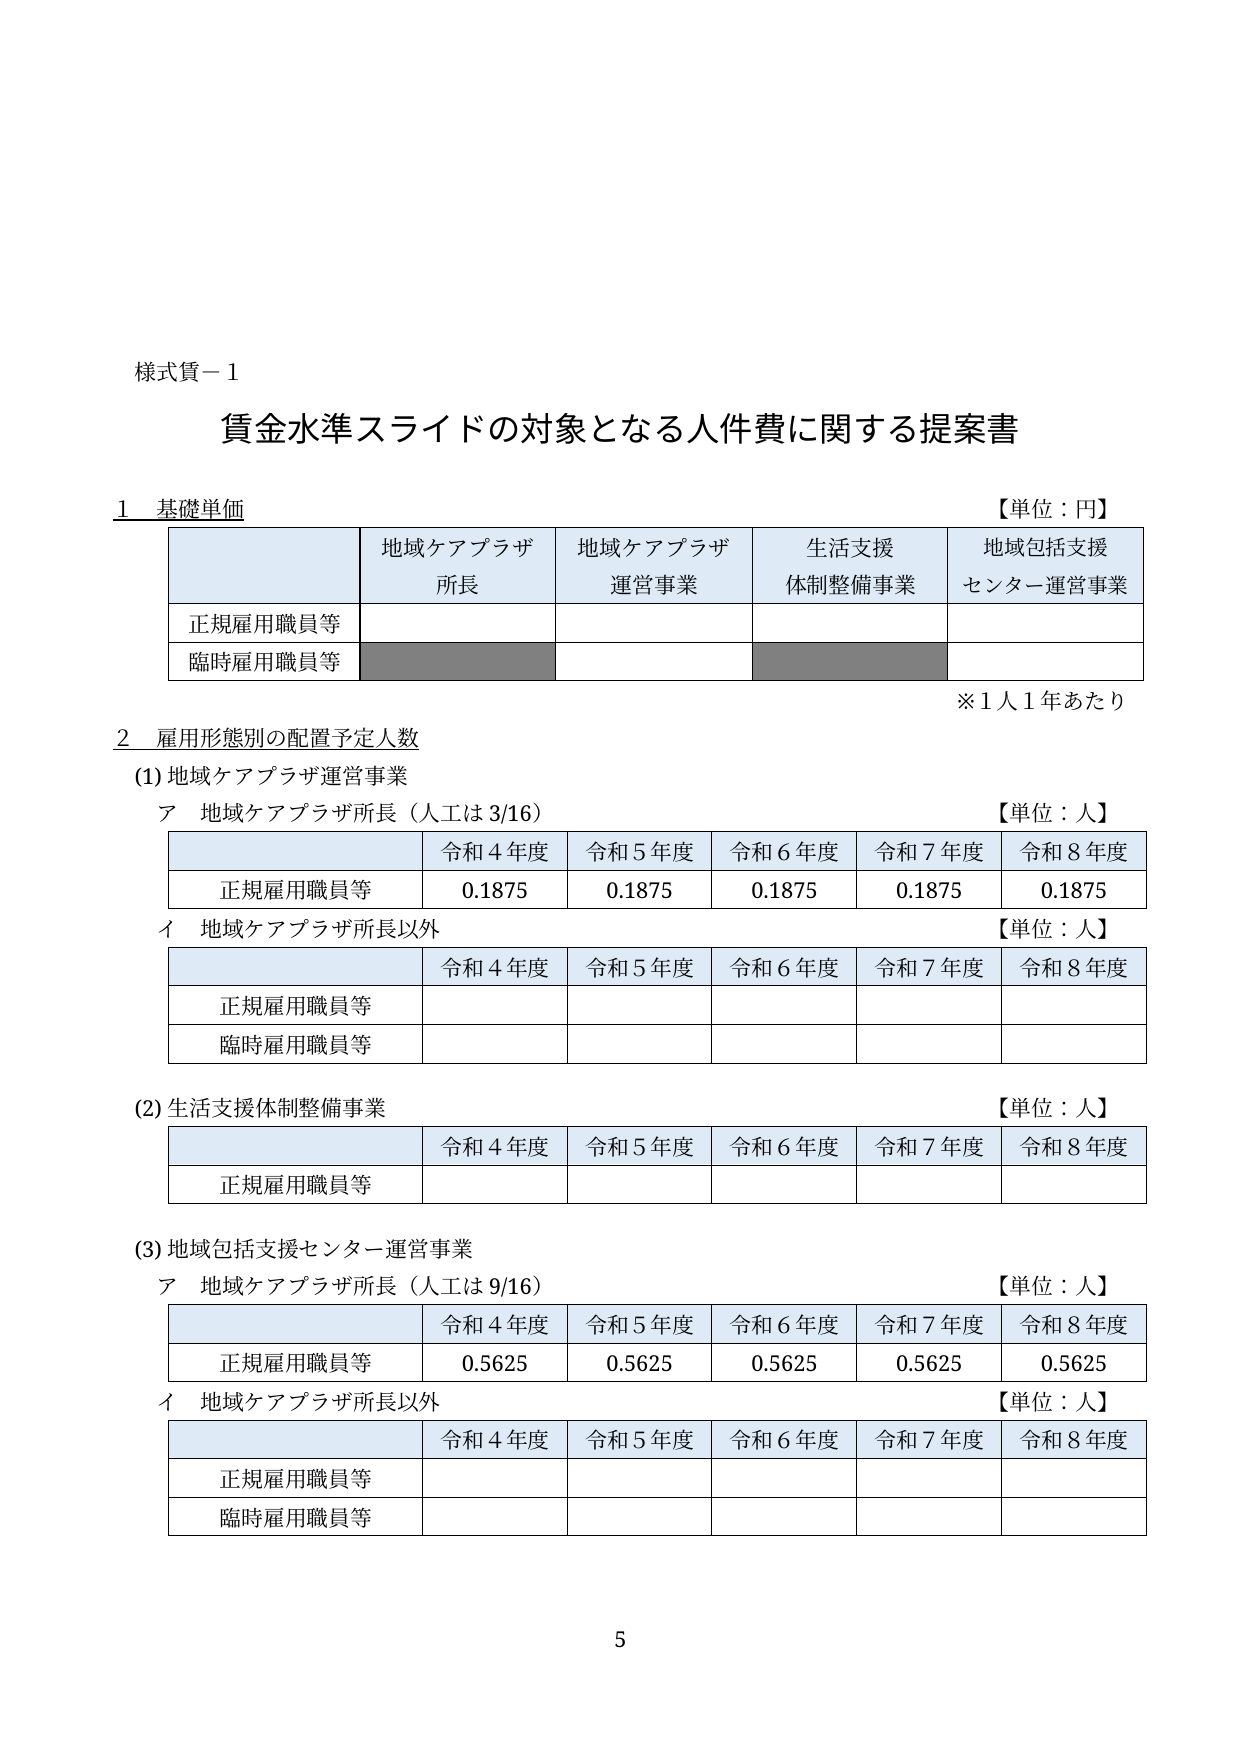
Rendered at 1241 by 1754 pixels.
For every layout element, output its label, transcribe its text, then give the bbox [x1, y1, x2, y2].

table_cell [712, 1025, 856, 1062]
table_cell [1002, 1498, 1146, 1535]
table_header 令和８年度 [1002, 948, 1146, 985]
text 様式賃－１ [112, 352, 1128, 389]
table_cell 0.1875 [857, 871, 1001, 908]
table_cell 0.5625 [1002, 1344, 1146, 1381]
table_header 令和４年度 [423, 1421, 567, 1458]
table_header 令和６年度 [712, 948, 856, 985]
table_cell [948, 643, 1143, 680]
table_cell 0.5625 [857, 1344, 1001, 1381]
text １ 基礎単価 【単位：円】 [112, 489, 1128, 527]
text (2) 生活支援体制整備事業 【単位：人】 [112, 1088, 1128, 1126]
table_cell 0.5625 [423, 1344, 567, 1381]
table_header 令和５年度 [568, 1421, 711, 1458]
table_cell 0.5625 [712, 1344, 856, 1381]
table_header 令和４年度 [423, 1305, 567, 1343]
table_header [169, 1127, 422, 1164]
table_cell [1002, 1025, 1146, 1062]
table_cell [423, 1498, 567, 1535]
table_cell 正規雇用職員等 [169, 604, 359, 642]
table_cell [568, 1025, 711, 1062]
text イ 地域ケアプラザ所長以外 【単位：人】 [112, 1382, 1128, 1420]
table_cell [423, 1459, 567, 1497]
table_header 令和６年度 [712, 832, 856, 870]
text (3) 地域包括支援センター運営事業 [112, 1229, 1128, 1267]
table_header 令和６年度 [712, 1127, 856, 1164]
table_cell [568, 986, 711, 1024]
table_cell [857, 1166, 1001, 1203]
table_cell 0.5625 [568, 1344, 711, 1381]
table_header 令和８年度 [1002, 1421, 1146, 1458]
table_cell [556, 643, 752, 680]
table_header [169, 832, 422, 870]
table_cell [857, 1498, 1001, 1535]
table_header 生活支援 体制整備事業 [753, 528, 947, 603]
table_cell 0.1875 [568, 871, 711, 908]
table_header [169, 1305, 422, 1343]
table_header 令和４年度 [423, 1127, 567, 1164]
table_header 令和８年度 [1002, 1127, 1146, 1164]
text ア 地域ケアプラザ所長（人工は9/16） 【単位：人】 [112, 1267, 1128, 1304]
text ※１人１年あたり [112, 681, 1128, 719]
table_cell [712, 1498, 856, 1535]
table_header 地域ケアプラザ所長 [361, 528, 555, 603]
table_header 令和７年度 [857, 1305, 1001, 1343]
table_cell [1002, 1459, 1146, 1497]
table_cell [948, 604, 1143, 642]
table_header 令和４年度 [423, 832, 567, 870]
table_header [169, 1421, 422, 1458]
table_cell [857, 1025, 1001, 1062]
table_cell 正規雇用職員等 [169, 1459, 422, 1497]
table_header 地域包括支援 センター運営事業 [948, 528, 1143, 603]
table_cell 正規雇用職員等 [169, 986, 422, 1024]
table_header 令和５年度 [568, 1127, 711, 1164]
table_cell [753, 604, 947, 642]
table_header 令和７年度 [857, 1127, 1001, 1164]
table_header 令和５年度 [568, 948, 711, 985]
text (1) 地域ケアプラザ運営事業 [112, 756, 1128, 794]
table_header 令和８年度 [1002, 1305, 1146, 1343]
table_cell [857, 1459, 1001, 1497]
table_header 令和４年度 [423, 948, 567, 985]
table_cell [753, 643, 947, 680]
table_cell [568, 1166, 711, 1203]
table_cell [423, 1166, 567, 1203]
text ２ 雇用形態別の配置予定人数 [112, 719, 1128, 756]
table_header 令和７年度 [857, 1421, 1001, 1458]
table_header 令和７年度 [857, 948, 1001, 985]
table_cell 正規雇用職員等 [169, 1166, 422, 1203]
table_cell 臨時雇用職員等 [169, 1498, 422, 1535]
text 賃金水準スライドの対象となる人件費に関する提案書 [112, 389, 1128, 464]
table_cell 正規雇用職員等 [169, 1344, 422, 1381]
table_cell [556, 604, 752, 642]
table_header 令和５年度 [568, 832, 711, 870]
text イ 地域ケアプラザ所長以外 【単位：人】 [112, 909, 1128, 947]
table_cell [712, 1166, 856, 1203]
table_cell 臨時雇用職員等 [169, 1025, 422, 1062]
table_cell [568, 1498, 711, 1535]
table_header 令和８年度 [1002, 832, 1146, 870]
table_header 令和７年度 [857, 832, 1001, 870]
table_header 令和６年度 [712, 1305, 856, 1343]
table_header 令和６年度 [712, 1421, 856, 1458]
table_header [169, 948, 422, 985]
table_cell [1002, 1166, 1146, 1203]
table_header 令和５年度 [568, 1305, 711, 1343]
table_cell 0.1875 [712, 871, 856, 908]
table_cell [712, 1459, 856, 1497]
table_cell [857, 986, 1001, 1024]
table_cell 臨時雇用職員等 [169, 643, 359, 680]
table_cell 0.1875 [423, 871, 567, 908]
table_cell 正規雇用職員等 [169, 871, 422, 908]
table_cell [361, 604, 555, 642]
table_cell [423, 986, 567, 1024]
table_cell [361, 643, 555, 680]
table_cell [568, 1459, 711, 1497]
table_header 地域ケアプラザ 運営事業 [556, 528, 752, 603]
table_header [169, 528, 359, 603]
table_cell [423, 1025, 567, 1062]
table_cell [712, 986, 856, 1024]
table_cell [1002, 986, 1146, 1024]
table_cell 0.1875 [1002, 871, 1146, 908]
text ア 地域ケアプラザ所長（人工は3/16） 【単位：人】 [112, 794, 1128, 831]
